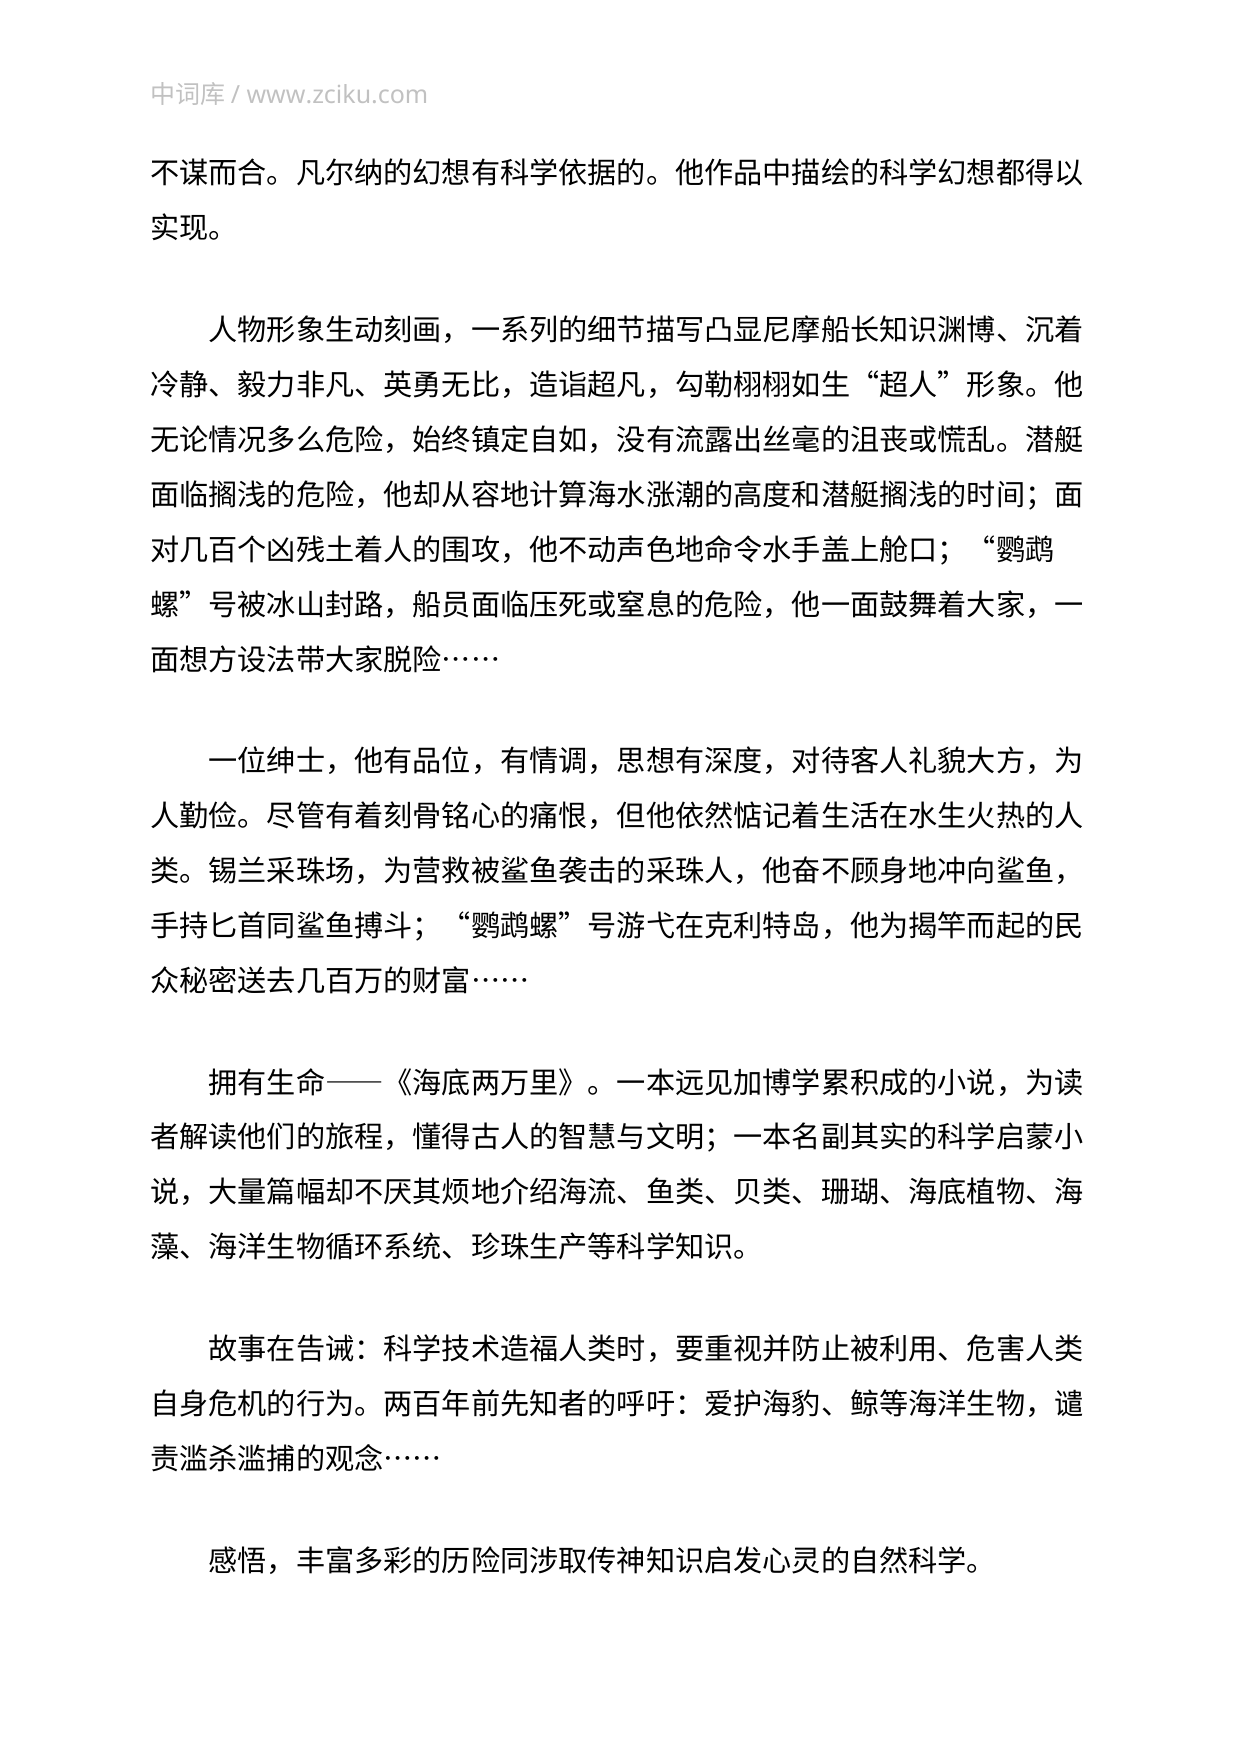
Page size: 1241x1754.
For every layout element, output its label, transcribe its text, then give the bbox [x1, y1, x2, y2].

text 故事在告诫：科学技术造福人类时，要重视并防止被利用、危害人类自身危机的行为。两百年前先知者的呼吁：爱护海豹、鲸等海洋生物，谴责滥杀滥捕的观念…… [150, 1326, 1090, 1478]
text 拥有生命——《海底两万里》。一本远见加博学累积成的小说，为读者解读他们的旅程，懂得古人的智慧与文明；一本名副其实的科学启蒙小说，大量篇幅却不厌其烦地介绍海流、鱼类、贝类、珊瑚、海底植物、海藻、海洋生物循环系统、珍珠生产等科学知识。 [150, 1059, 1090, 1266]
text 感悟，丰富多彩的历险同涉取传神知识启发心灵的自然科学。 [150, 1537, 1090, 1579]
text 人物形象生动刻画，一系列的细节描写凸显尼摩船长知识渊博、沉着冷静、毅力非凡、英勇无比，造诣超凡，勾勒栩栩如生“超人”形象。他无论情况多么危险，始终镇定自如，没有流露出丝毫的沮丧或慌乱。潜艇面临搁浅的危险，他却从容地计算海水涨潮的高度和潜艇搁浅的时间；面对几百个凶残土着人的围攻，他不动声色地命令水手盖上舱口；“鹦鹉螺”号被冰山封路，船员面临压死或窒息的危险，他一面鼓舞着大家，一面想方设法带大家脱险…… [150, 307, 1090, 678]
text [150, 150, 1090, 247]
text 一位绅士，他有品位，有情调，思想有深度，对待客人礼貌大方，为人勤俭。尽管有着刻骨铭心的痛恨，但他依然惦记着生活在水生火热的人类。锡兰采珠场，为营救被鲨鱼袭击的采珠人，他奋不顾身地冲向鲨鱼，手持匕首同鲨鱼搏斗；“鹦鹉螺”号游弋在克利特岛，他为揭竿而起的民众秘密送去几百万的财富…… [150, 738, 1090, 1000]
